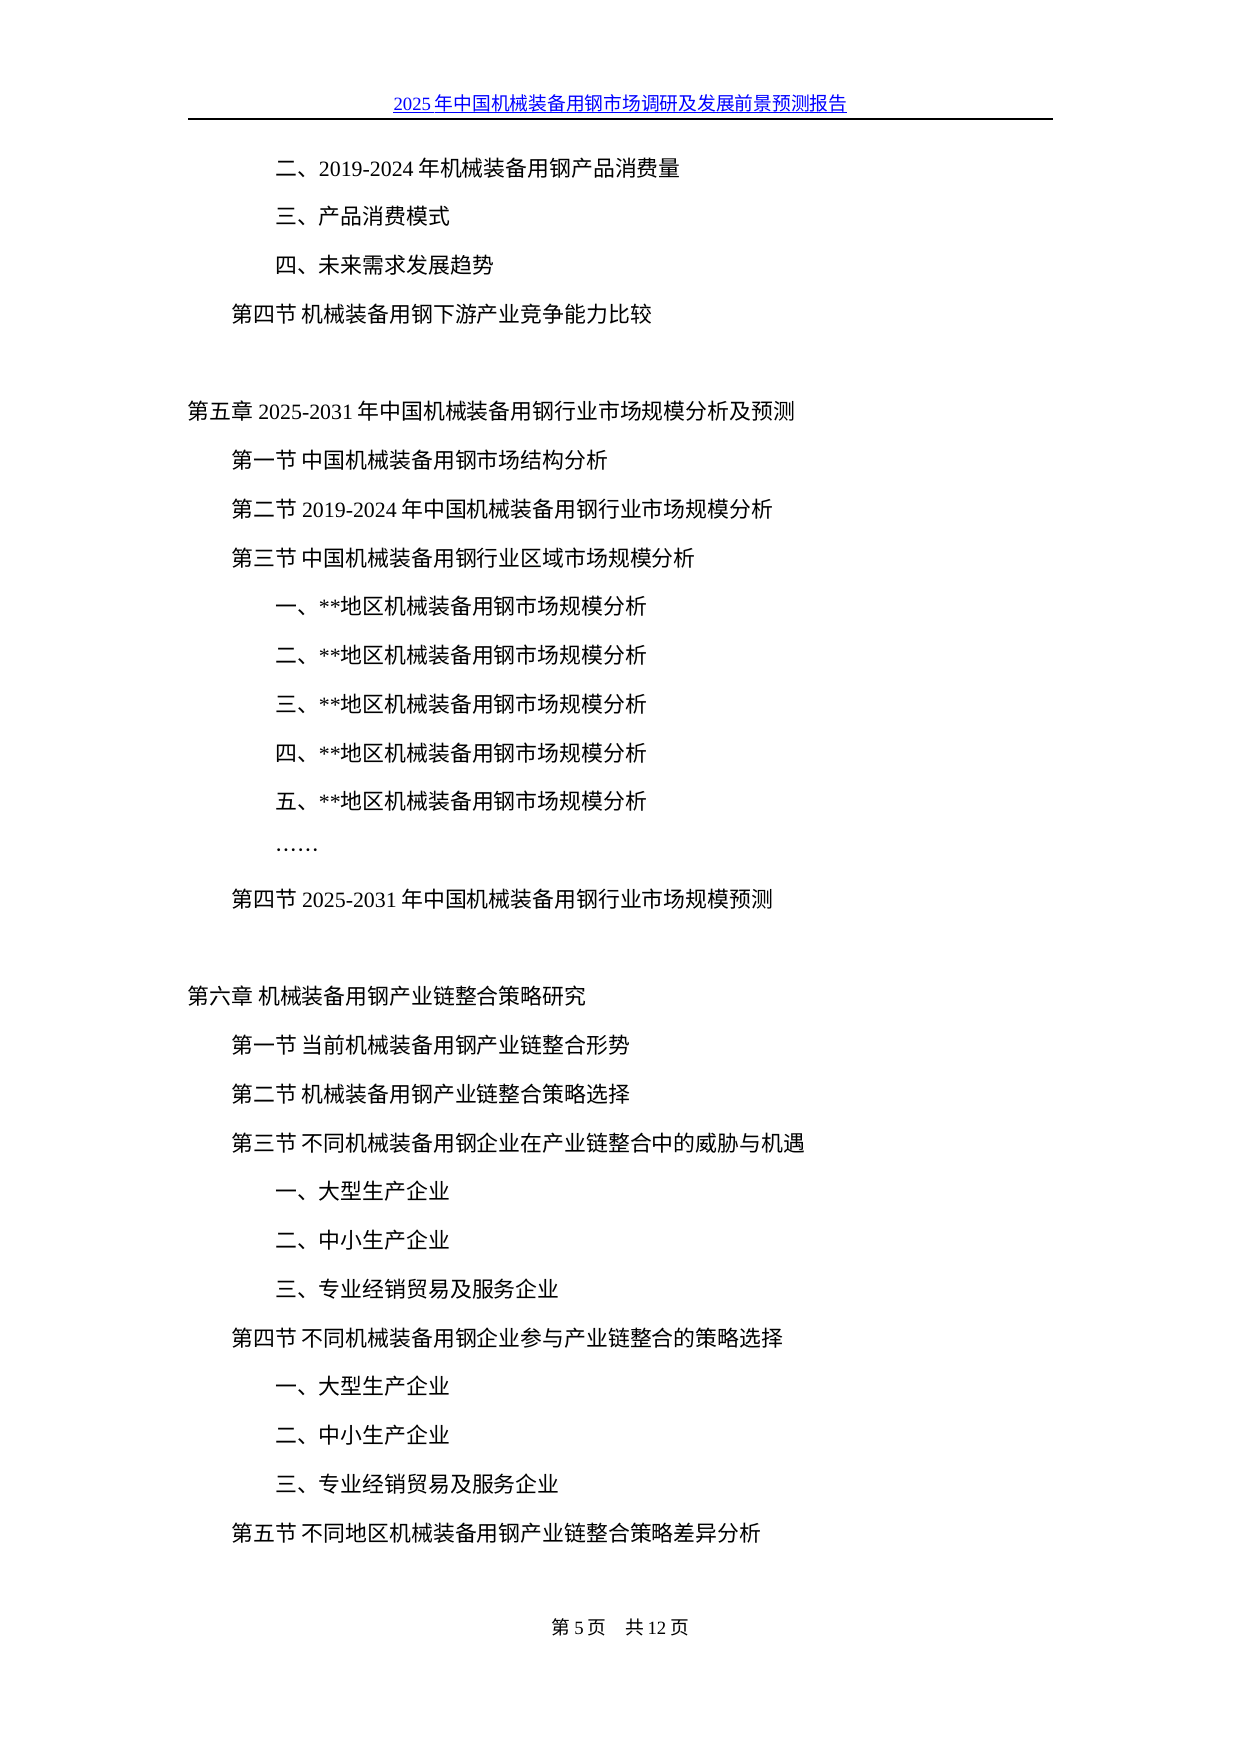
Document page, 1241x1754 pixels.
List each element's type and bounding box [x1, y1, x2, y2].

text [187, 150, 1053, 1548]
